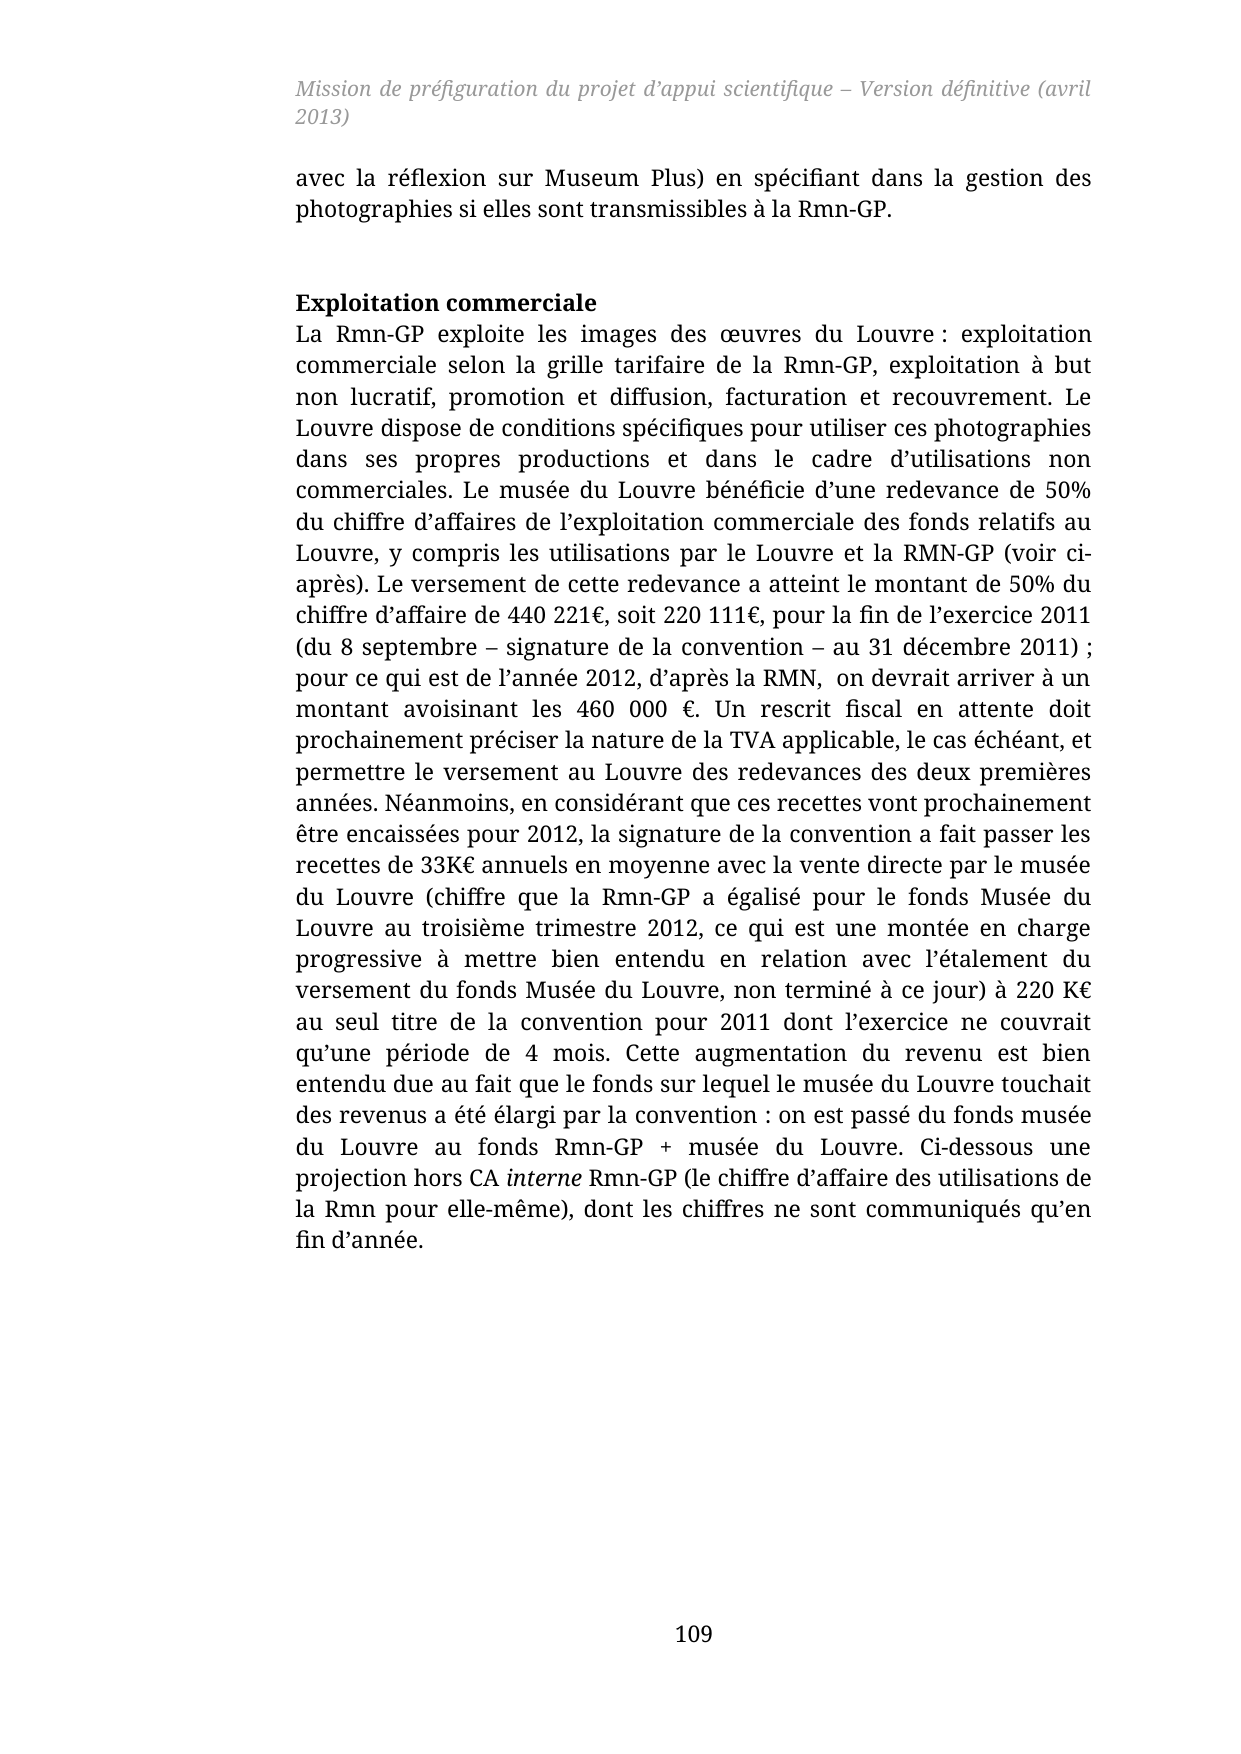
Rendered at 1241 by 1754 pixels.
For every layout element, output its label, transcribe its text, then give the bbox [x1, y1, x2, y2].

text Exploitation commerciale [295, 287, 1092, 318]
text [295, 162, 1092, 224]
text La Rmn-GP exploite les images des œuvres du Louvre : exploitation commerciale selon la grille tarifaire de la Rmn-GP, exploitation à but non lucratif, promotion et diffusion, facturation et recouvrement. Le Louvre dispose de conditions spécifiques pour utiliser ces photographies dans ses propres productions et dans le cadre d’utilisations non commerciales. Le musée du Louvre bénéficie d’une redevance de 50% du chiffre d’affaires de l’exploitation commerciale des fonds relatifs au Louvre, y compris les utilisations par le Louvre et la RMN-GP (voir ci-après). Le versement de cette redevance a atteint le montant de 50% du chiffre d’affaire de 440 221€, soit 220 111€, pour la fin de l’exercice 2011 (du 8 septembre – signature de la convention – au 31 décembre 2011) ; pour ce qui est de l’année 2012, d’après la RMN, on devrait arriver à un montant avoisinant les 460 000 €. Un rescrit fiscal en attente doit prochainement préciser la nature de la TVA applicable, le cas échéant, et permettre le versement au Louvre des redevances des deux premières années. Néanmoins, en considérant que ces recettes vont prochainement être encaissées pour 2012, la signature de la convention a fait passer les recettes de 33K€ annuels en moyenne avec la vente directe par le musée du Louvre (chiffre que la Rmn-GP a égalisé pour le fonds Musée du Louvre au troisième trimestre 2012, ce qui est une montée en charge progressive à mettre bien entendu en relation avec l’étalement du versement du fonds Musée du Louvre, non terminé à ce jour) à 220 K€ au seul titre de la convention pour 2011 dont l’exercice ne couvrait qu’une période de 4 mois. Cette augmentation du revenu est bien entendu due au fait que le fonds sur lequel le musée du Louvre touchait des revenus a été élargi par la convention : on est passé du fonds musée du Louvre au fonds Rmn-GP + musée du Louvre. Ci-dessous une projection hors CA interne Rmn-GP (le chiffre d’affaire des utilisations de la Rmn pour elle-même), dont les chiffres ne sont communiqués qu’en fin d’année. [295, 318, 1092, 1256]
